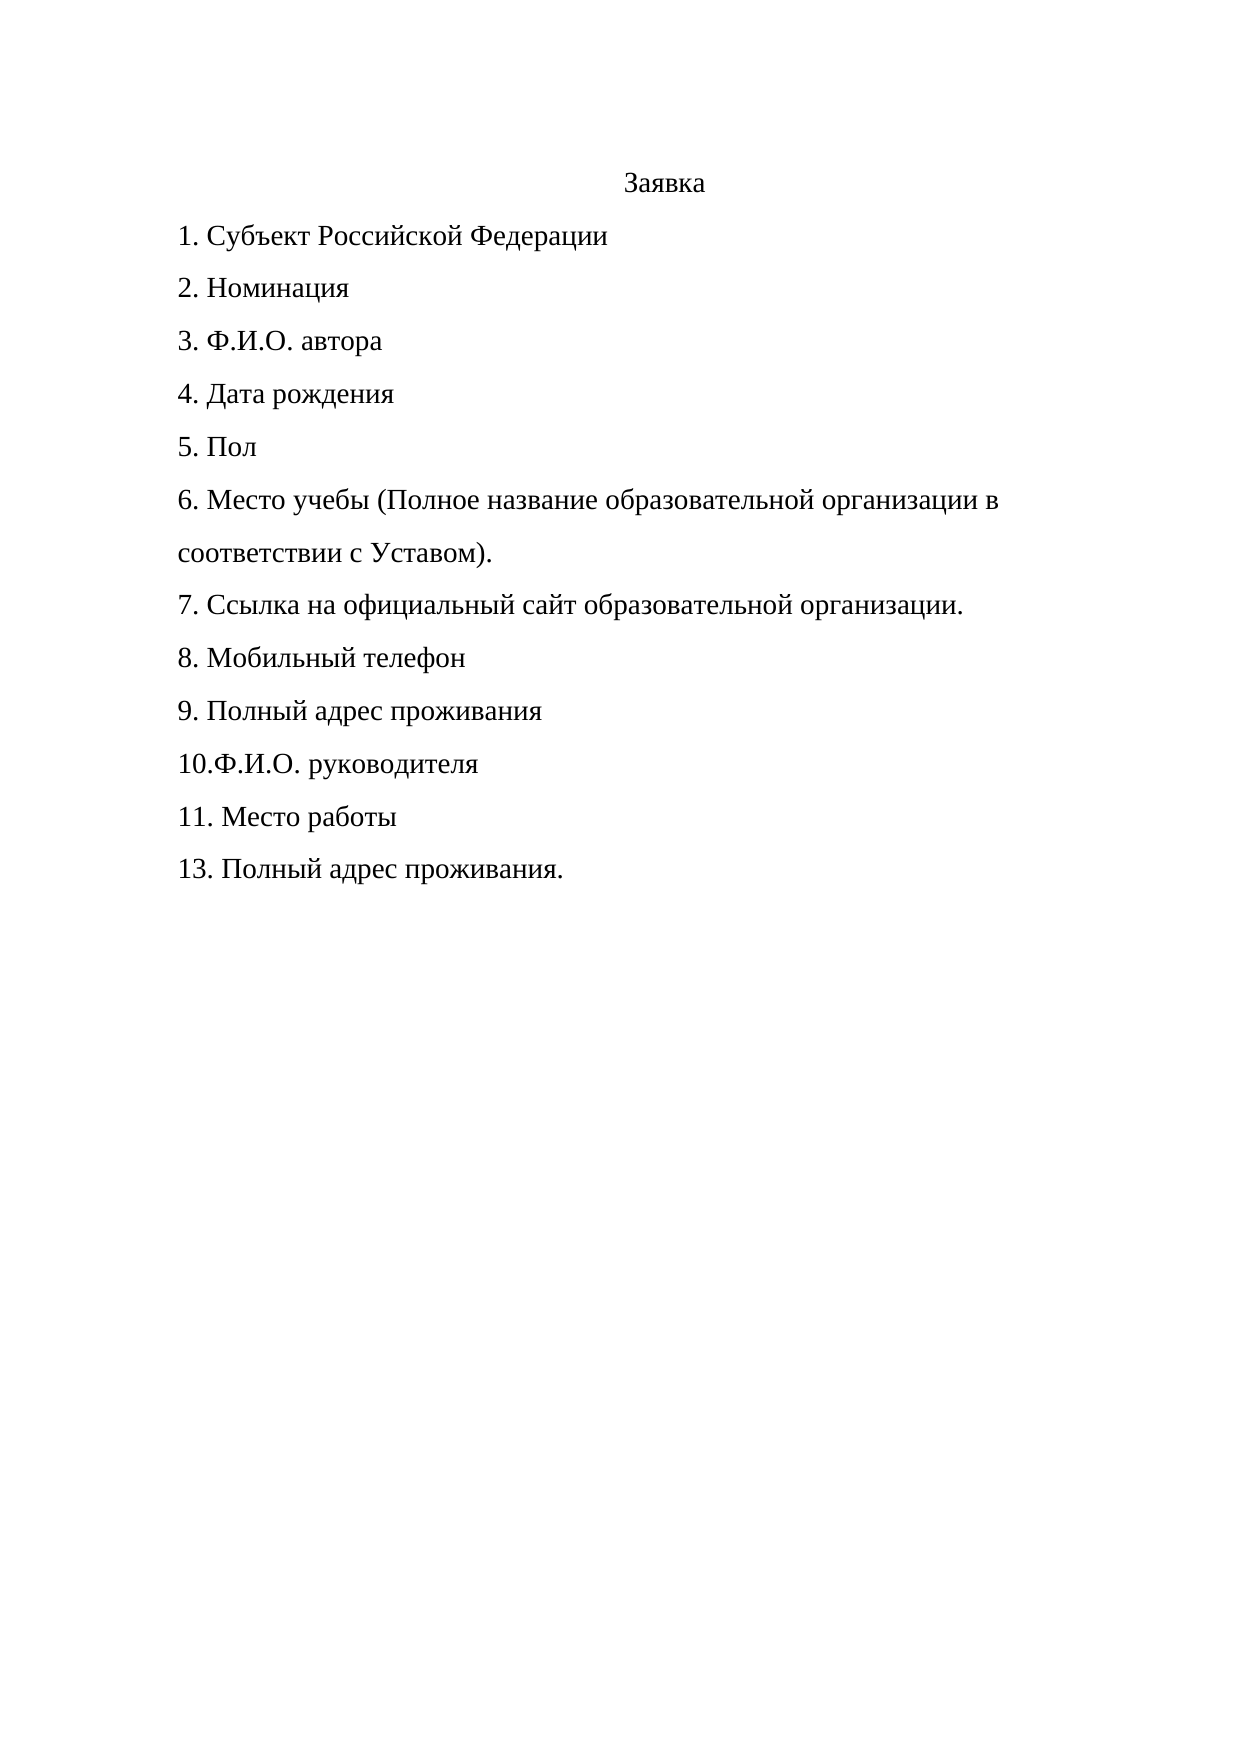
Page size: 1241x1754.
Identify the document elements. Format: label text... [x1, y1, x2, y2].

text 10.Ф.И.О. руководителя [177, 746, 1152, 779]
text 3. Ф.И.О. автора [177, 323, 1152, 357]
text 7. Ссылка на официальный сайт образовательной организации. [177, 587, 1152, 621]
text 9. Полный адрес проживания [177, 693, 1152, 727]
text 2. Номинация [177, 271, 1152, 304]
text 11. Место работы [177, 799, 1152, 832]
text 8. Мобильный телефон [177, 640, 1152, 674]
text 13. Полный адрес проживания. [177, 852, 1152, 885]
text соответствии с Уставом). [177, 535, 1152, 568]
text 6. Место учебы (Полное название образовательной организации в [177, 482, 1152, 515]
text 1. Субъект Российской Федерации [177, 218, 1152, 251]
text 4. Дата рождения [177, 376, 1152, 410]
text Заявка [177, 165, 1152, 198]
text 5. Пол [177, 429, 1152, 463]
